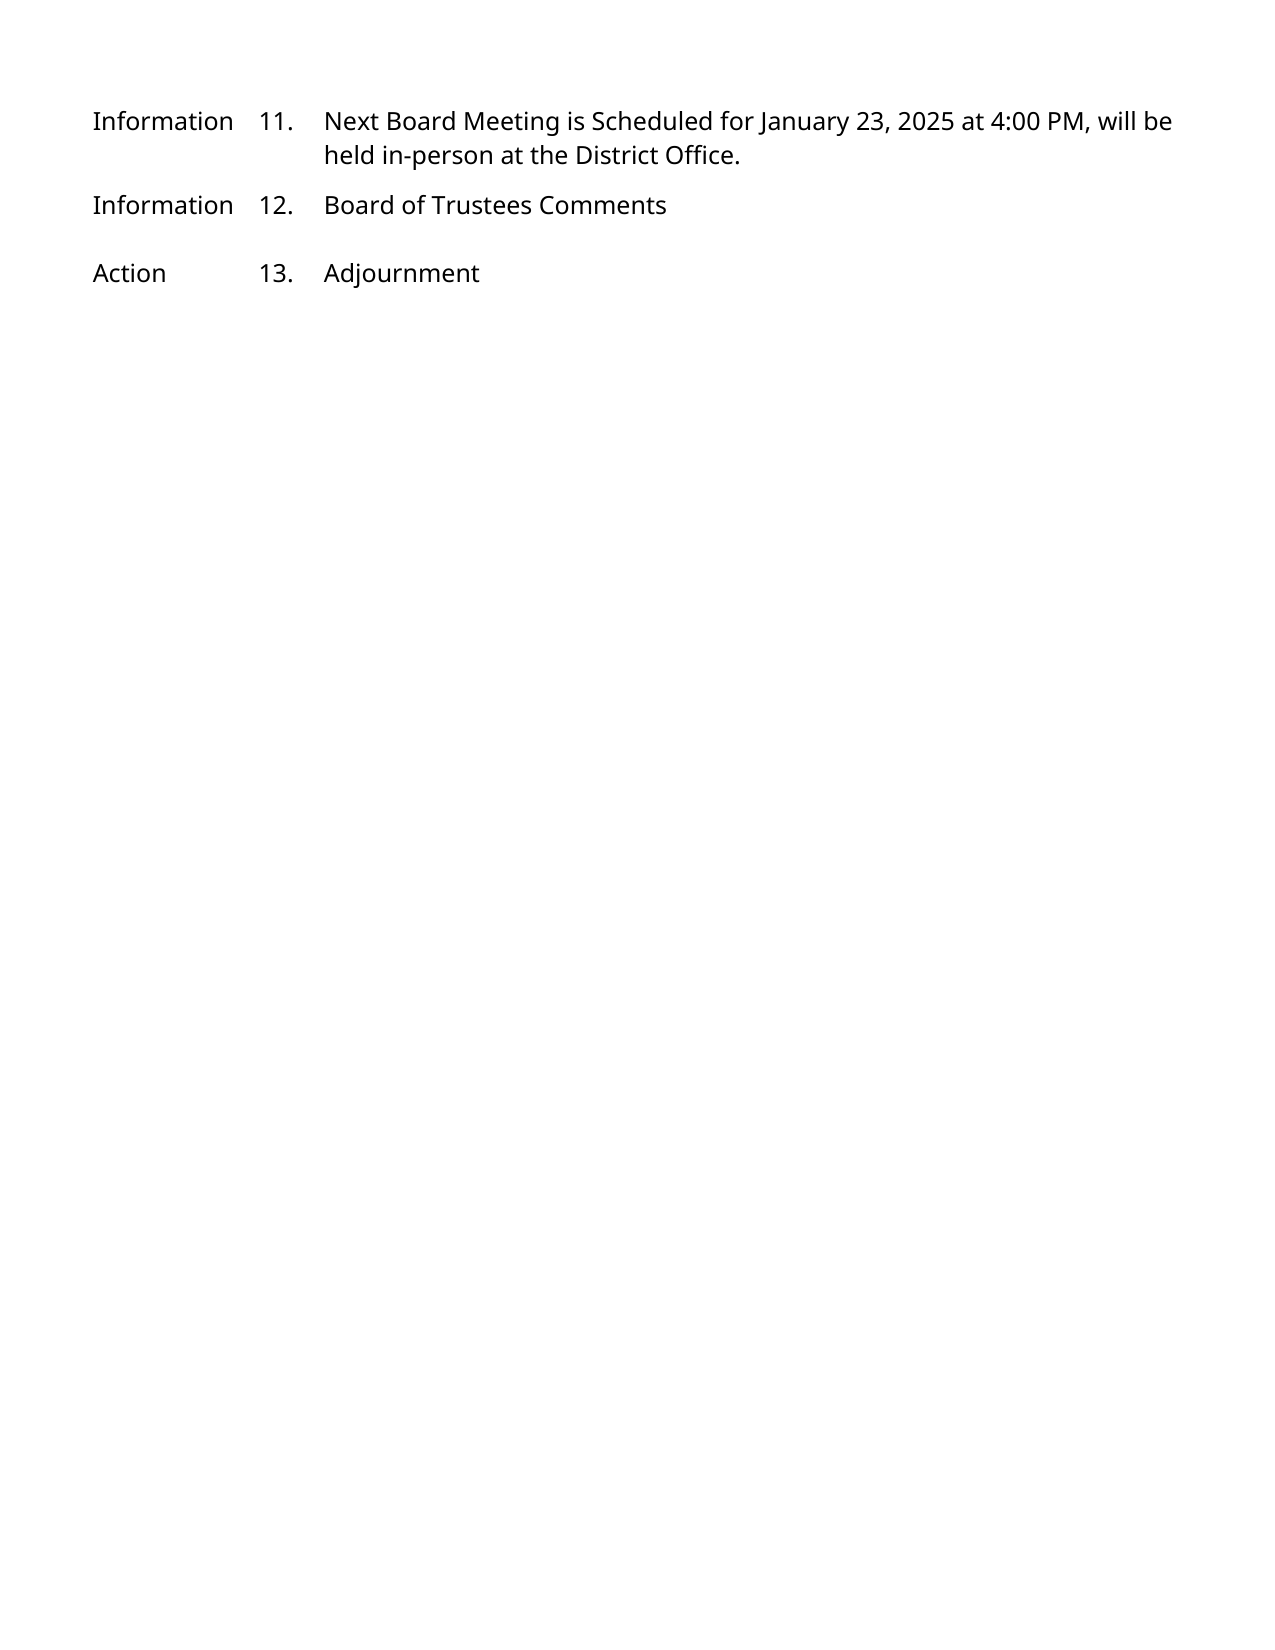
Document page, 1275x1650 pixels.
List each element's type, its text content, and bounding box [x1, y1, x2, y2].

table_cell Adjournment [313, 256, 1194, 312]
table_cell 12. [247, 188, 312, 256]
table_cell Information [81, 188, 247, 256]
table_cell Next Board Meeting is Scheduled for January 23, 2025 at 4:00 PM, will be held in-person at the District Office. [313, 104, 1194, 188]
table_cell 13. [247, 256, 312, 312]
table_cell Board of Trustees Comments [313, 188, 1194, 256]
table_cell 11. [247, 104, 312, 188]
table_cell Action [81, 256, 247, 312]
table_cell Information [81, 104, 247, 188]
